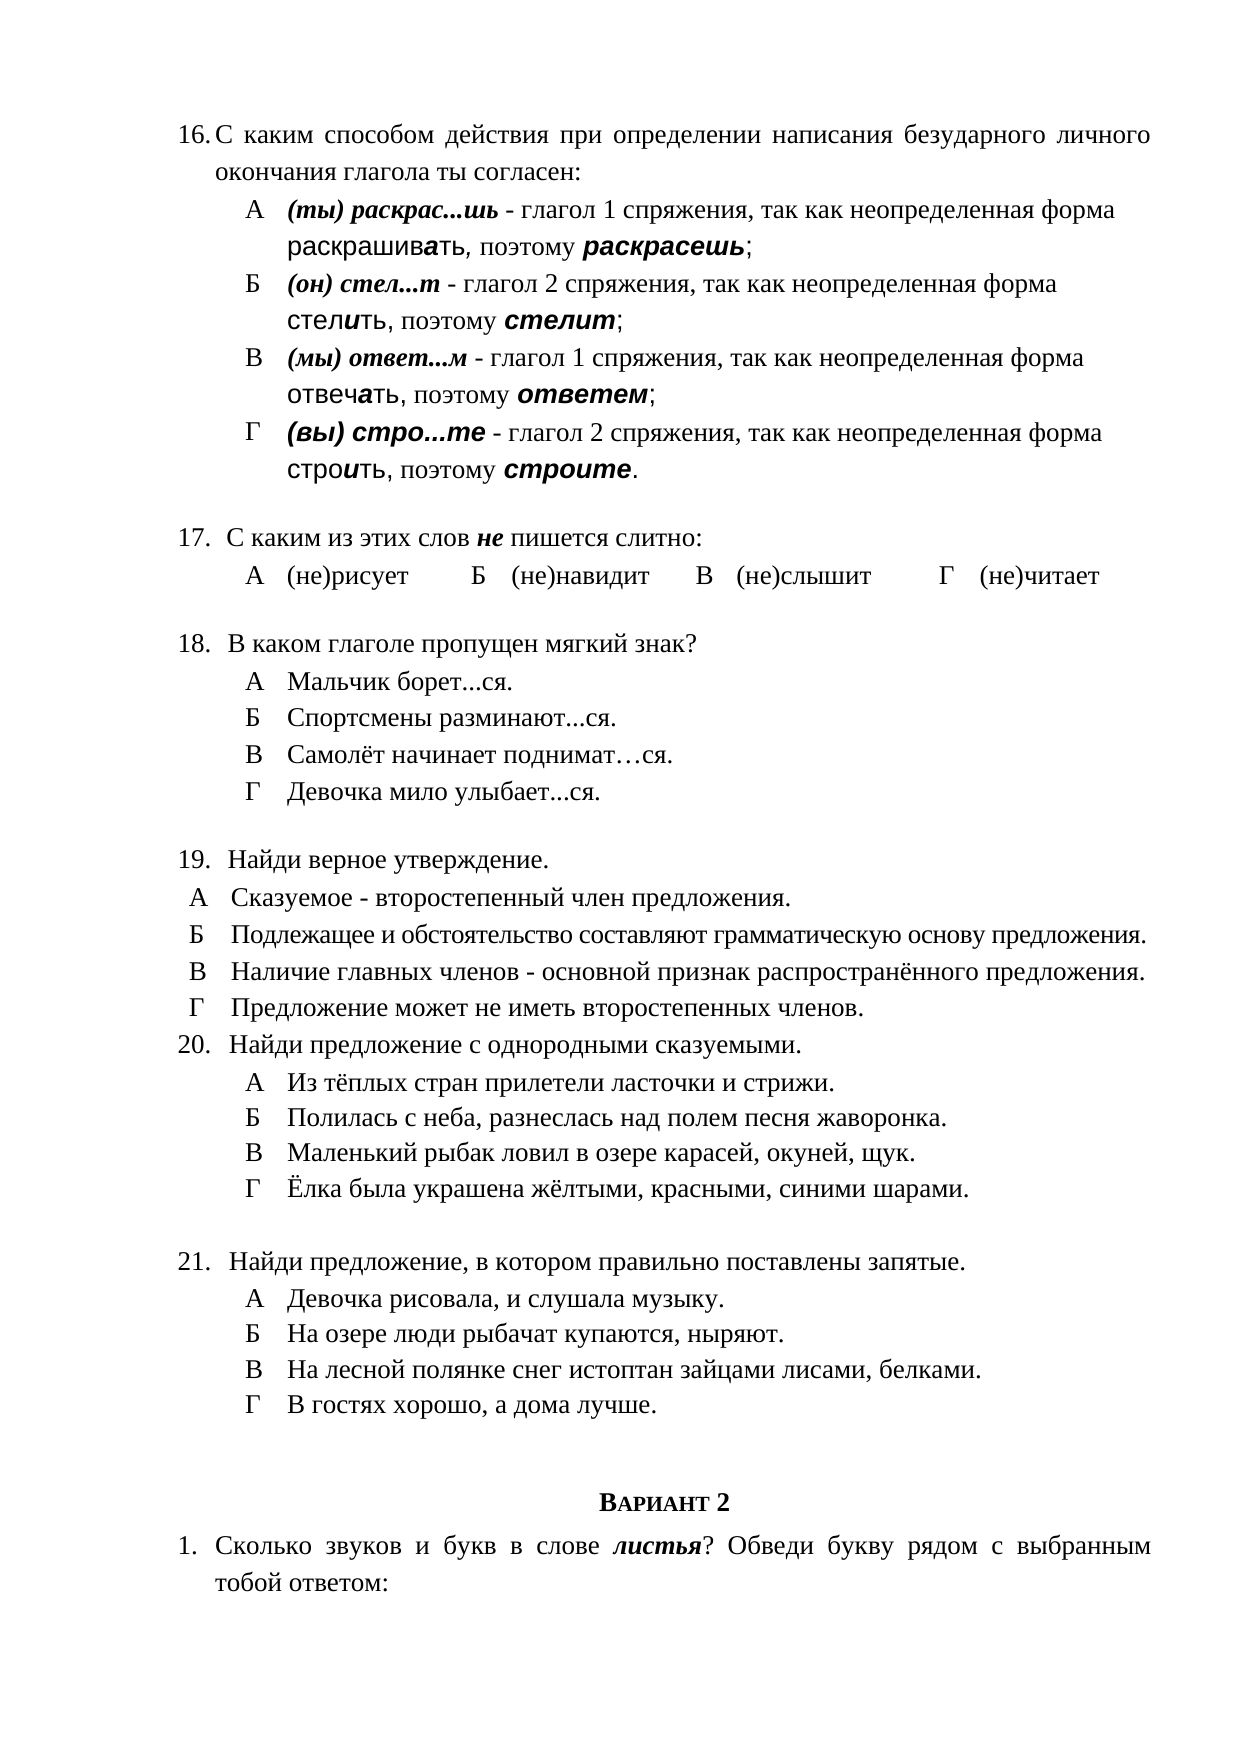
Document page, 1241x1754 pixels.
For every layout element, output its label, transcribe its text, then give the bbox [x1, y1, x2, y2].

table_header А [177, 881, 219, 918]
table_cell Б [177, 918, 219, 955]
table_cell Маленький рыбак ловил в озере карасей, окуней, щук. [276, 1137, 1135, 1172]
table_header (ты) раскрас...шь - глагол 1 спряжения, так как неопределенная форма раскрашивать, поэтому раскрасешь; [276, 193, 1135, 267]
table_header (не)навидит [500, 559, 684, 596]
table_header Мальчик борет...ся. [276, 665, 1135, 701]
table_cell Г [234, 416, 276, 490]
table_header (не)читает [968, 559, 1152, 596]
text Вариант 2 [177, 1486, 1152, 1517]
list В каком глаголе пропущен мягкий знак? [177, 627, 1152, 658]
list Найди предложение с однородными сказуемыми. [177, 1028, 1152, 1059]
table_header Из тёплых стран прилетели ласточки и стрижи. [276, 1066, 1135, 1101]
table_header А [234, 665, 276, 701]
table_cell (мы) ответ...м - глагол 1 спряжения, так как неопределенная форма отвечать, поэтому ответем; [276, 341, 1135, 416]
table_header А [234, 559, 275, 596]
table_cell В [234, 341, 276, 416]
table_header Б [459, 559, 500, 596]
table_header Девочка рисовала, и слушала музыку. [276, 1282, 1135, 1317]
table_cell (он) стел...т - глагол 2 спряжения, так как неопределенная форма стелить, поэтому стелит; [276, 267, 1135, 341]
table_cell Спортсмены разминают...ся. [276, 701, 1135, 738]
table_cell Подлежащее и обстоятельство составляют грамматическую основу предложения. [219, 918, 1163, 955]
table_cell В [234, 1137, 276, 1172]
table_header Г [928, 559, 968, 596]
table_cell Предложение может не иметь второстепенных членов. [219, 992, 1163, 1028]
table_header Сказуемое - второстепенный член предложения. [219, 881, 1163, 918]
list Найди предложение, в котором правильно поставлены запятые. [177, 1245, 1152, 1276]
table_cell Девочка мило улыбает...ся. [276, 775, 1135, 812]
table_cell Б [234, 701, 276, 738]
table_cell В гостях хорошо, а дома лучше. [276, 1388, 1135, 1424]
list Сколько звуков и букв в слове листья? Обведи букву рядом с выбранным тобой ответом: [177, 1529, 1152, 1597]
list Найди верное утверждение. [177, 844, 1152, 875]
table_cell (вы) стро...те - глагол 2 спряжения, так как неопределенная форма строить, поэтому строите. [276, 416, 1135, 490]
table_header А [234, 1282, 276, 1317]
table_cell Г [234, 775, 276, 812]
table_cell В [177, 955, 219, 992]
table_cell Б [234, 267, 276, 341]
table_header А [234, 1066, 276, 1101]
list С каким из этих слов не пишется слитно: [177, 522, 1152, 553]
table_cell На лесной полянке снег истоптан зайцами лисами, белками. [276, 1353, 1135, 1388]
table_cell В [234, 1353, 276, 1388]
table_cell Б [234, 1101, 276, 1137]
table_cell Г [234, 1388, 276, 1424]
table_cell Г [177, 992, 219, 1028]
table_cell Г [234, 1172, 276, 1207]
table_cell Б [234, 1318, 276, 1353]
table_header (не)слышит [725, 559, 927, 596]
table_header (не)рисует [275, 559, 459, 596]
table_cell Полилась с неба, разнеслась над полем песня жаворонка. [276, 1101, 1135, 1137]
table_cell Ёлка была украшена жёлтыми, красными, синими шарами. [276, 1172, 1135, 1207]
list С каким способом действия при определении написания безударного личного окончания глагола ты согласен: [177, 118, 1152, 187]
table_cell Самолёт начинает поднимат…ся. [276, 738, 1135, 775]
table_cell Наличие главных членов - основной признак распространённого предложения. [219, 955, 1163, 992]
table_header А [234, 193, 276, 267]
table_cell В [234, 738, 276, 775]
table_cell На озере люди рыбачат купаются, ныряют. [276, 1318, 1135, 1353]
table_header В [684, 559, 725, 596]
